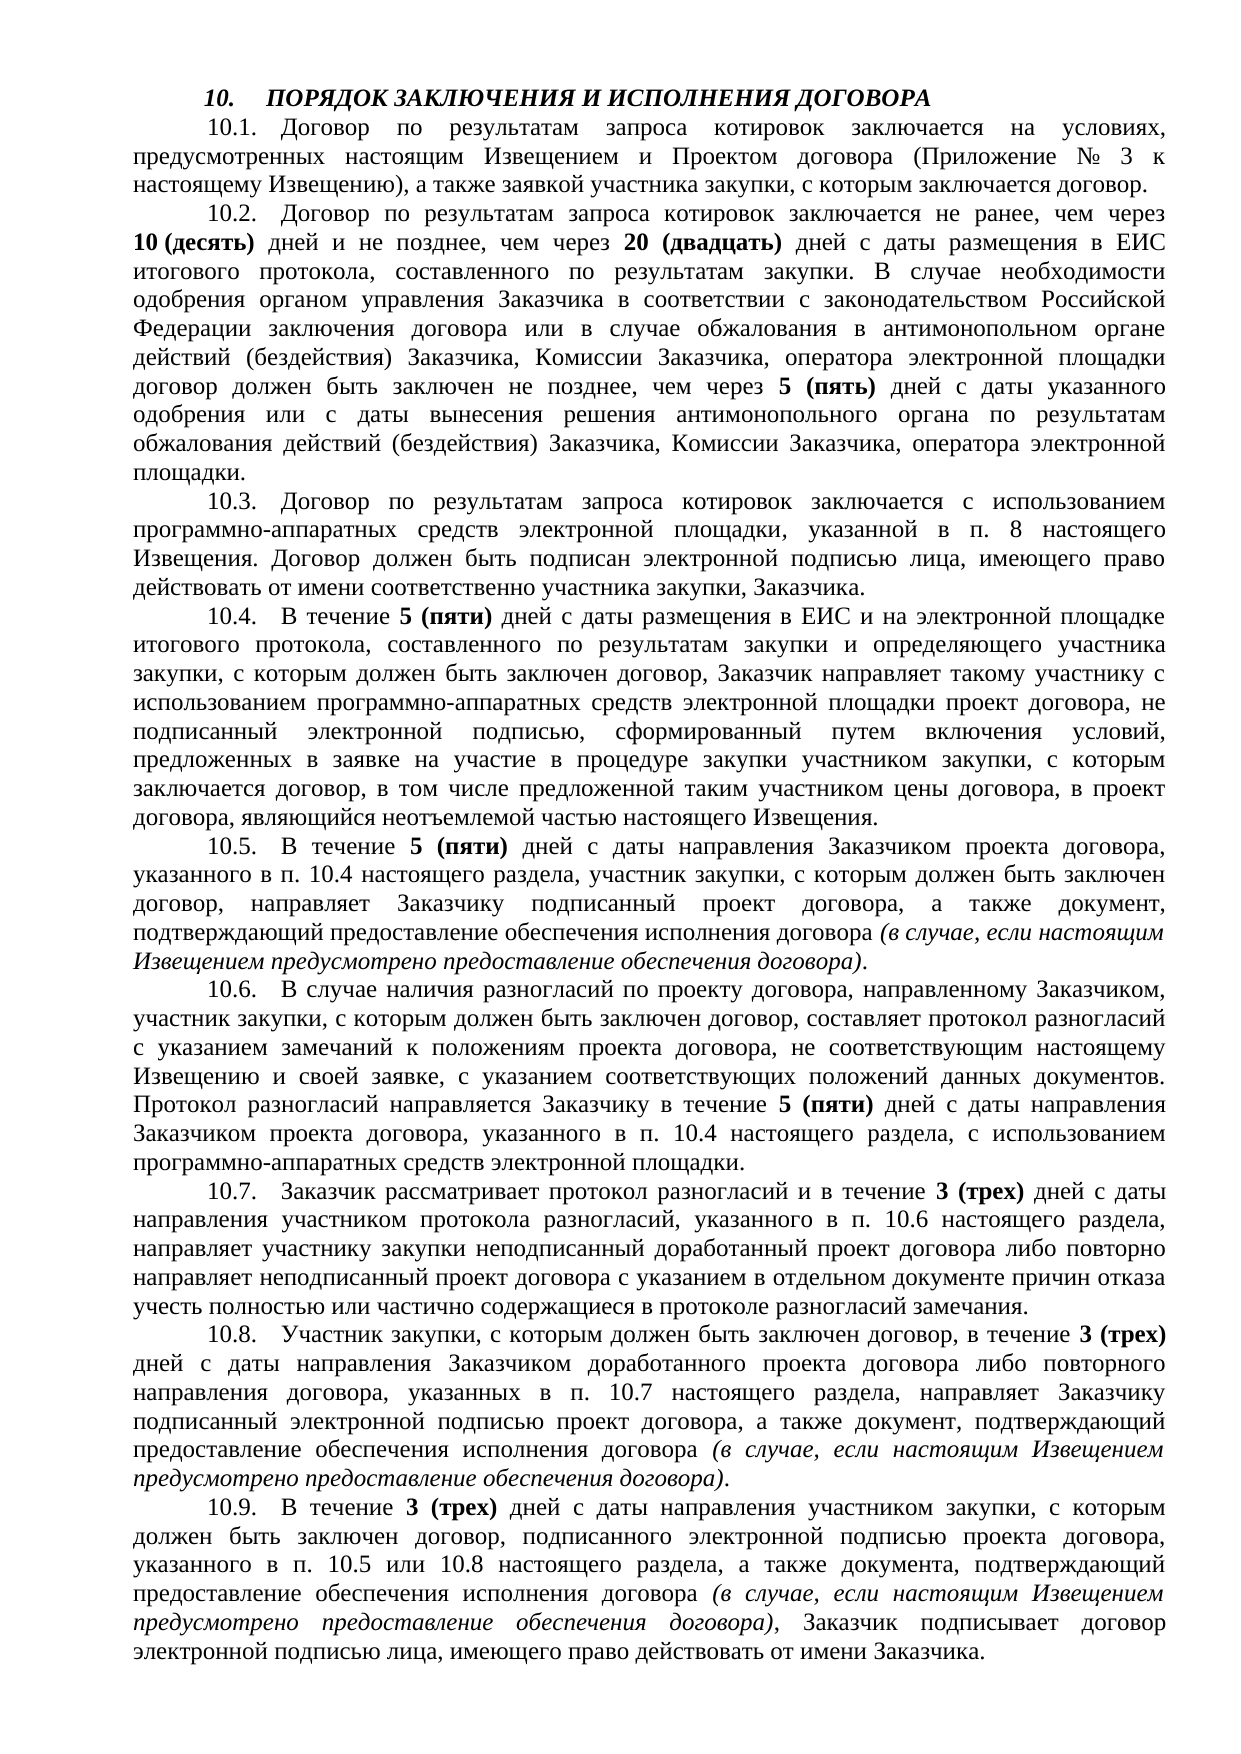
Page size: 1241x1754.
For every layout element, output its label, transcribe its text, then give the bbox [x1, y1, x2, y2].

list Договор по результатам запроса котировок заключается с использованием программно-аппаратных средств электронной площадки, указанной в п. 8 настоящего Извещения. Договор должен быть подписан электронной подписью лица, имеющего право действовать от имени соответственно участника закупки, Заказчика. [133, 486, 1166, 601]
list Участник закупки, с которым должен быть заключен договор, в течение 3 (трех) дней с даты направления Заказчиком доработанного проекта договора либо повторного направления договора, указанных в п. 10.7 настоящего раздела, направляет Заказчику подписанный электронной подписью проект договора, а также документ, подтверждающий предоставление обеспечения исполнения договора (в случае, если настоящим Извещением предусмотрено предоставление обеспечения договора). [133, 1319, 1166, 1492]
list Заказчик рассматривает протокол разногласий и в течение 3 (трех) дней с даты направления участником протокола разногласий, указанного в п. 10.6 настоящего раздела, направляет участнику закупки неподписанный доработанный проект договора либо повторно направляет неподписанный проект договора с указанием в отдельном документе причин отказа учесть полностью или частично содержащиеся в протоколе разногласий замечания. [133, 1176, 1166, 1319]
list Договор по результатам запроса котировок заключается на условиях, предусмотренных настоящим Извещением и Проектом договора (Приложение № 3 к настоящему Извещению), а также заявкой участника закупки, с которым заключается договор. [133, 112, 1166, 198]
list В течение 5 (пяти) дней с даты направления Заказчиком проекта договора, указанного в п. 10.4 настоящего раздела, участник закупки, с которым должен быть заключен договор, направляет Заказчику подписанный проект договора, а также документ, подтверждающий предоставление обеспечения исполнения договора (в случае, если настоящим Извещением предусмотрено предоставление обеспечения договора). [133, 831, 1166, 974]
list В течение 3 (трех) дней с даты направления участником закупки, с которым должен быть заключен договор, подписанного электронной подписью проекта договора, указанного в п. 10.5 или 10.8 настоящего раздела, а также документа, подтверждающий предоставление обеспечения исполнения договора (в случае, если настоящим Извещением предусмотрено предоставление обеспечения договора), Заказчик подписывает договор электронной подписью лица, имеющего право действовать от имени Заказчика. [133, 1492, 1166, 1664]
list В течение 5 (пяти) дней с даты размещения в ЕИС и на электронной площадке итогового протокола, составленного по результатам закупки и определяющего участника закупки, с которым должен быть заключен договор, Заказчик направляет такому участнику с использованием программно-аппаратных средств электронной площадки проект договора, не подписанный электронной подписью, сформированный путем включения условий, предложенных в заявке на участие в процедуре закупки участником закупки, с которым заключается договор, в том числе предложенной таким участником цены договора, в проект договора, являющийся неотъемлемой частью настоящего Извещения. [133, 601, 1166, 831]
subtitle ПОРЯДОК ЗАКЛЮЧЕНИЯ И ИСПОЛНЕНИЯ ДОГОВОРА [133, 83, 1166, 112]
list В случае наличия разногласий по проекту договора, направленному Заказчиком, участник закупки, с которым должен быть заключен договор, составляет протокол разногласий с указанием замечаний к положениям проекта договора, не соответствующим настоящему Извещению и своей заявке, с указанием соответствующих положений данных документов. Протокол разногласий направляется Заказчику в течение 5 (пяти) дней с даты направления Заказчиком проекта договора, указанного в п. 10.4 настоящего раздела, с использованием программно-аппаратных средств электронной площадки. [133, 974, 1166, 1176]
list Договор по результатам запроса котировок заключается не ранее, чем через 10 (десять) дней и не позднее, чем через 20 (двадцать) дней с даты размещения в ЕИС итогового протокола, составленного по результатам закупки. В случае необходимости одобрения органом управления Заказчика в соответствии с законодательством Российской Федерации заключения договора или в случае обжалования в антимонопольном органе действий (бездействия) Заказчика, Комиссии Заказчика, оператора электронной площадки договор должен быть заключен не позднее, чем через 5 (пять) дней с даты указанного одобрения или с даты вынесения решения антимонопольного органа по результатам обжалования действий (бездействия) Заказчика, Комиссии Заказчика, оператора электронной площадки. [133, 198, 1166, 486]
